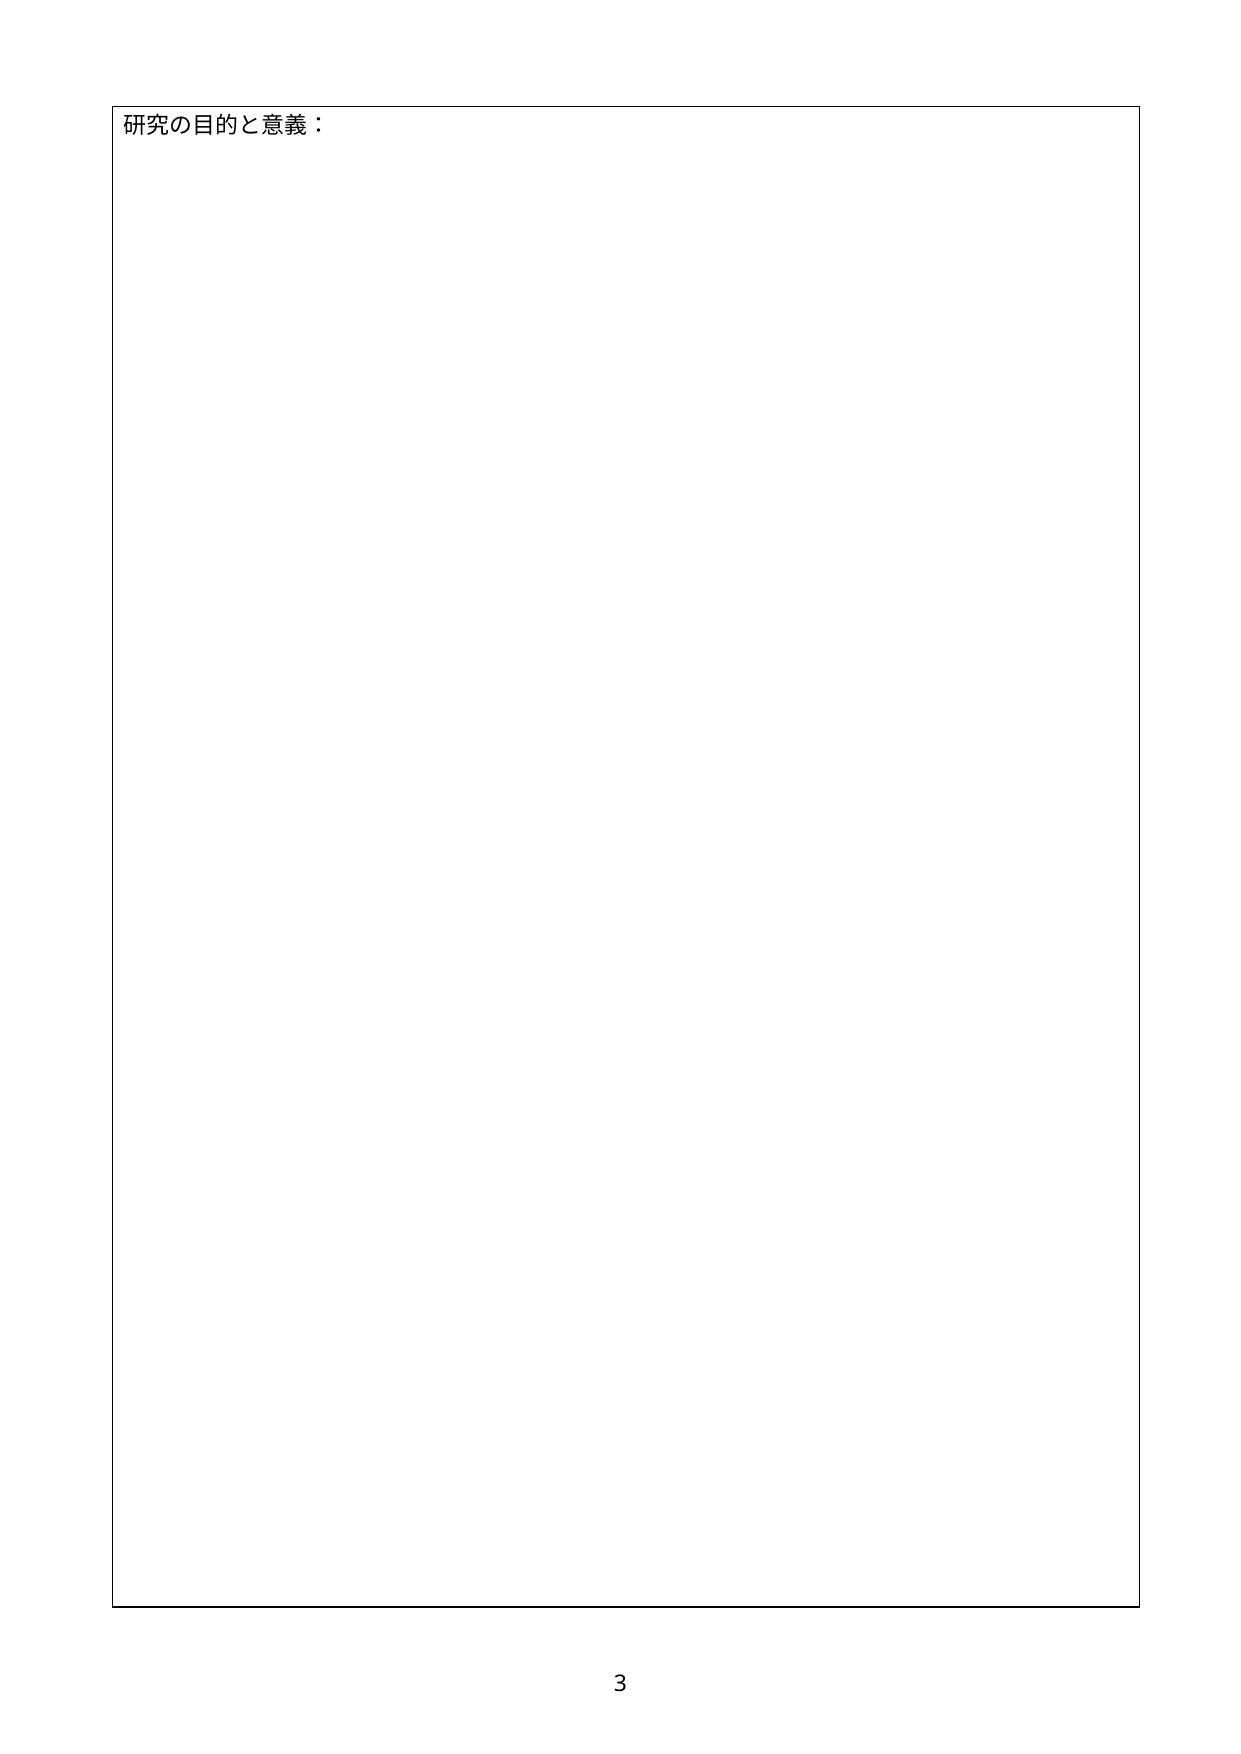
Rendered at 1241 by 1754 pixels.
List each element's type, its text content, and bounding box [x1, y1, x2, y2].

table_header 研究の目的と意義： [113, 107, 1139, 1606]
